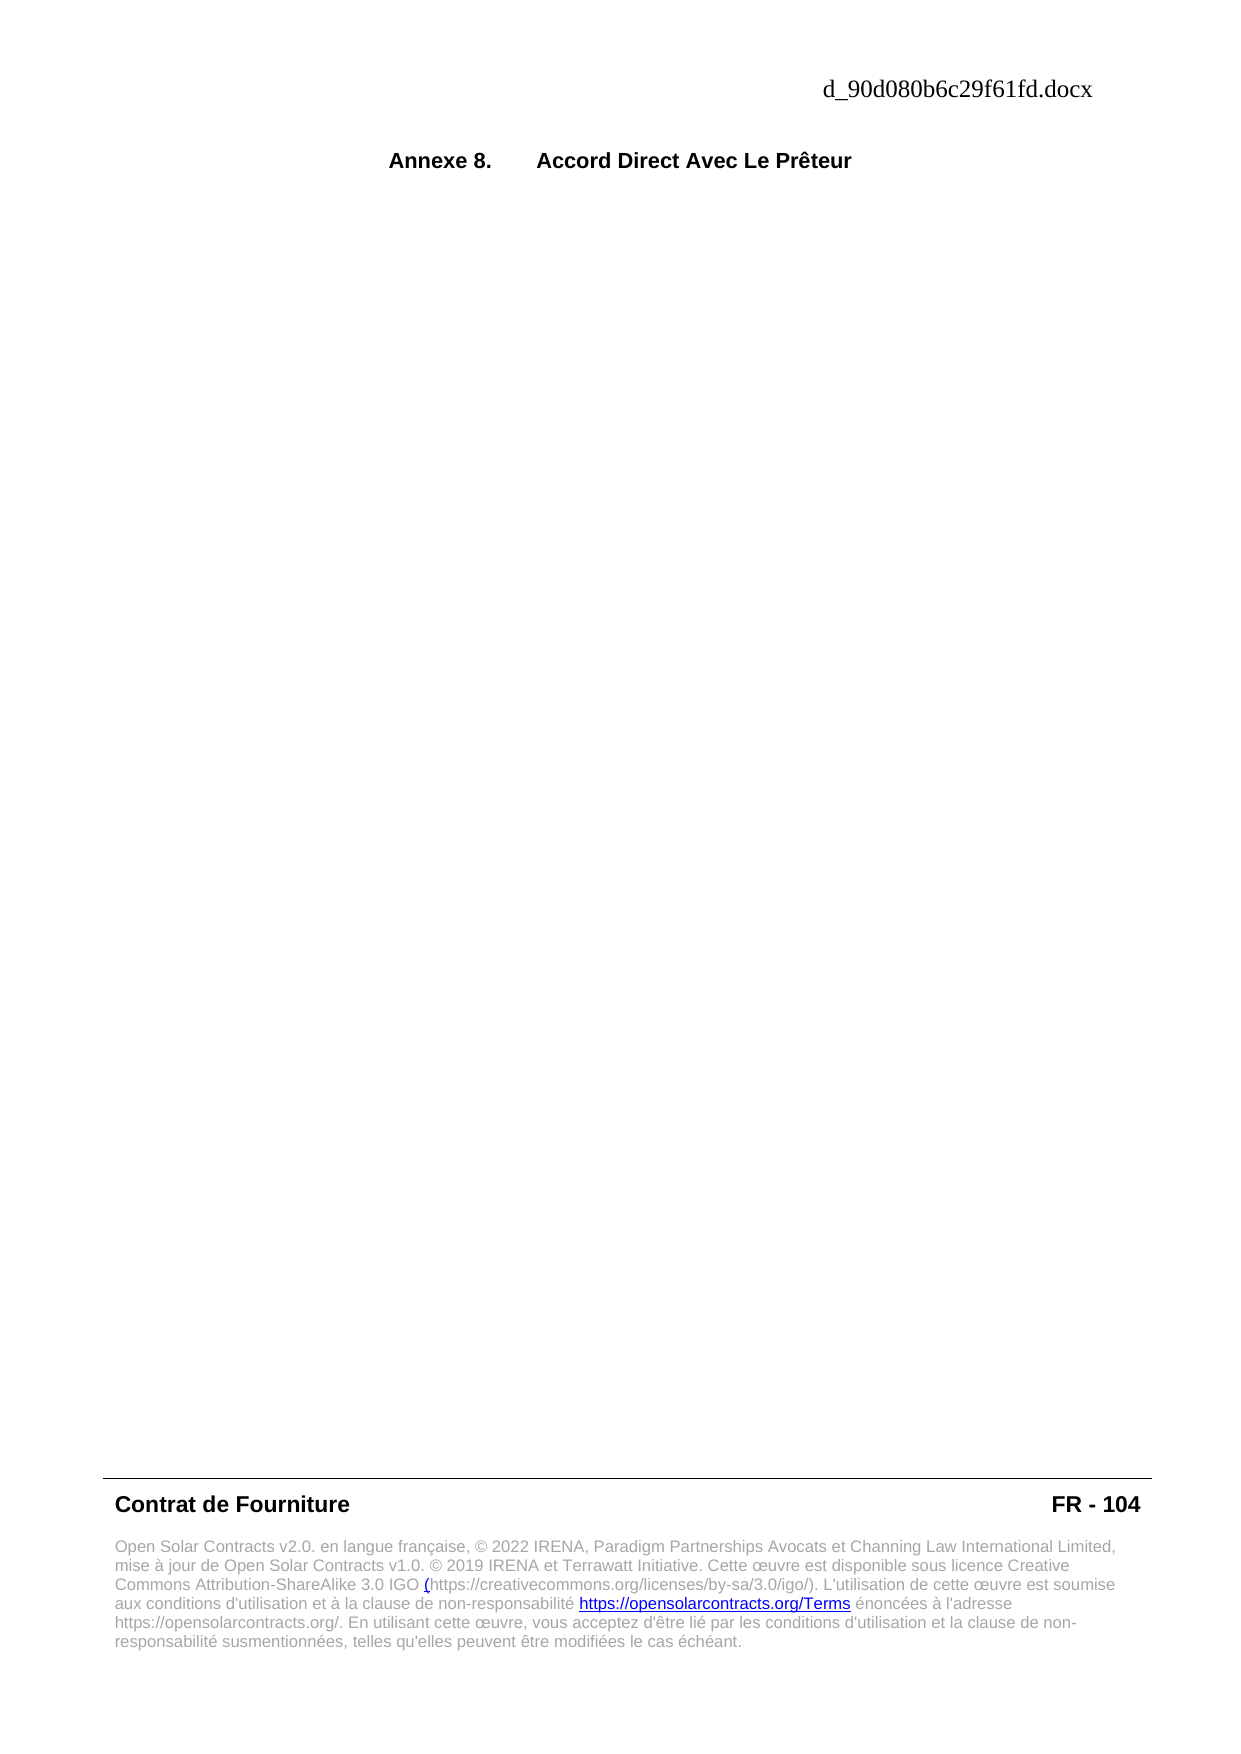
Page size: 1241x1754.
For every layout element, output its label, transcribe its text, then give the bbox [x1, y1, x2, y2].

list Accord Direct Avec Le Prêteur [148, 148, 1093, 173]
